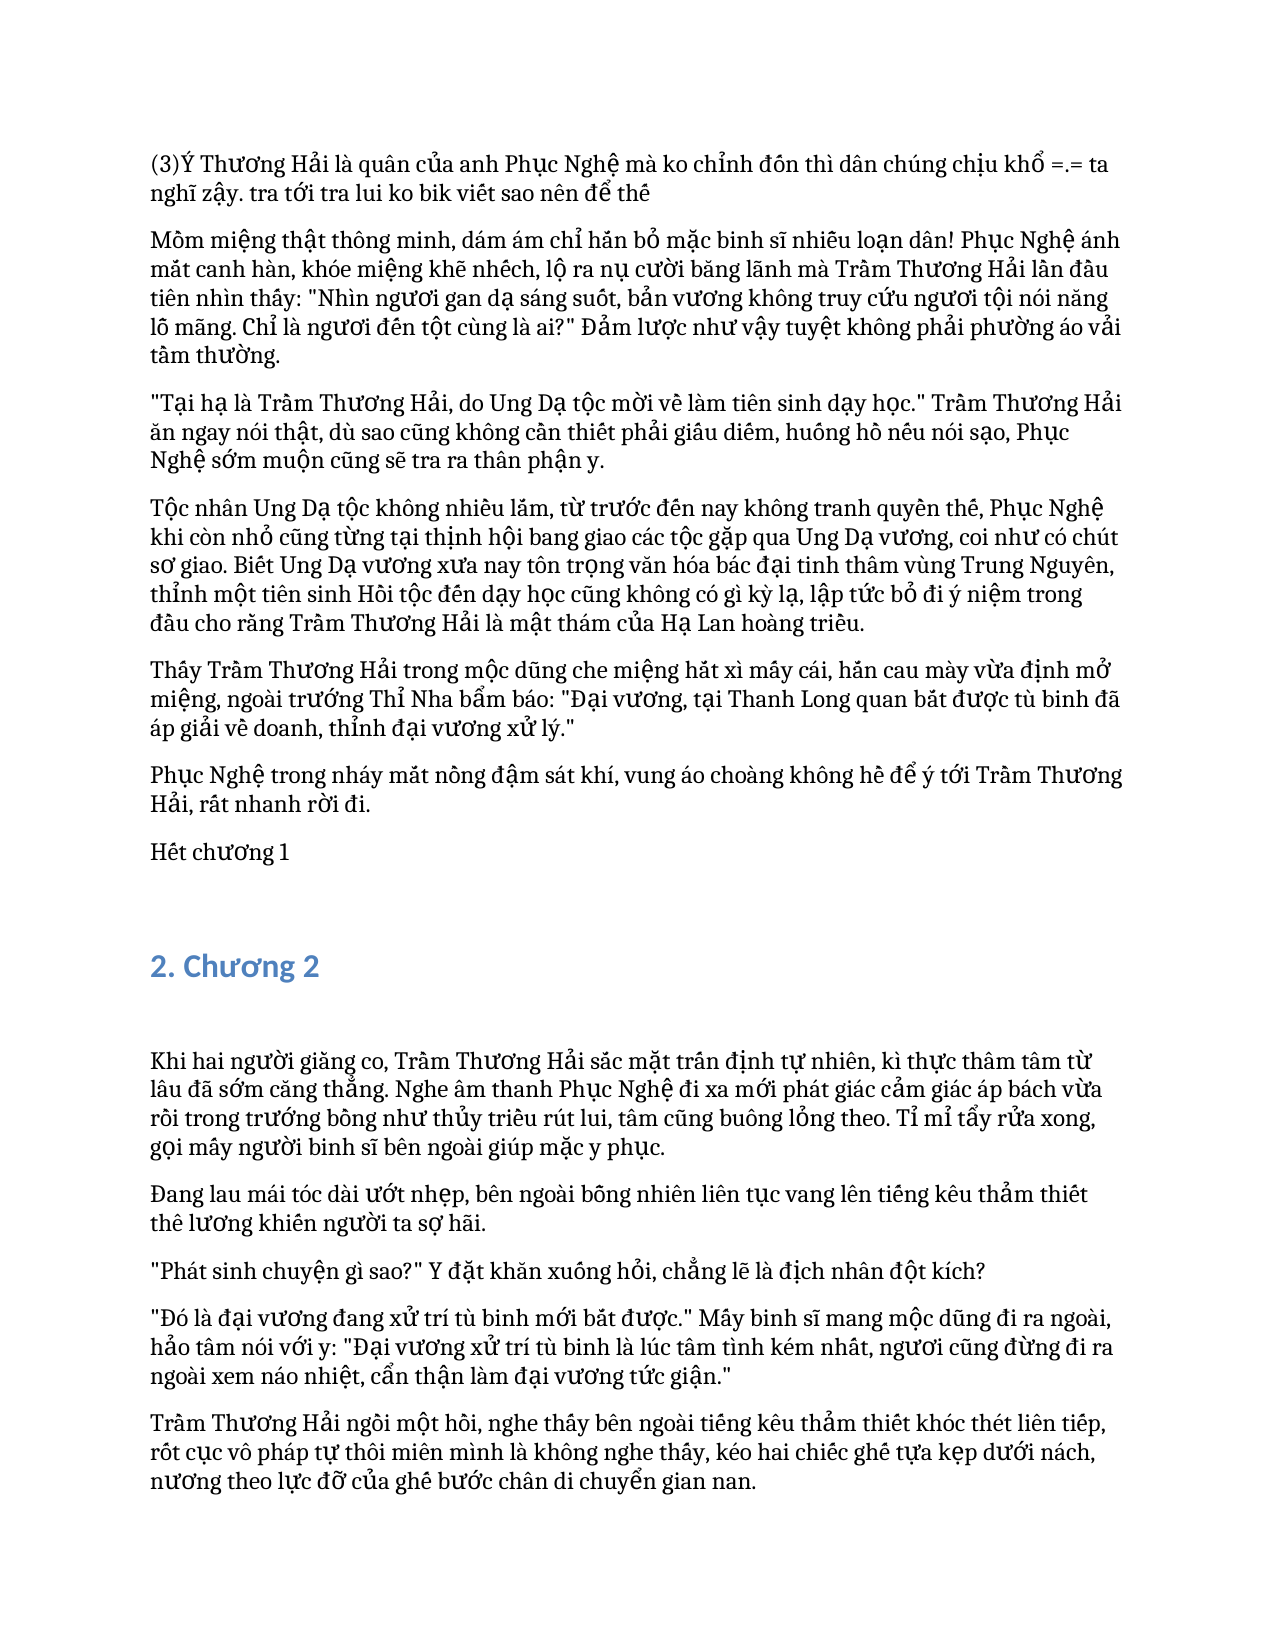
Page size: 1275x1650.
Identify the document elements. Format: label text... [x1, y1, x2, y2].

text "Đó là đại vương đang xử trí tù binh mới bắt được." Mấy binh sĩ mang mộc dũng đi ra ngoài, hảo tâm nói với y: "Đại vương xử trí tù binh là lúc tâm tình kém nhất, ngươi cũng đừng đi ra ngoài xem náo nhiệt, cẩn thận làm đại vương tức giận." [150, 1304, 1125, 1390]
text Phục Nghệ trong nháy mắt nồng đậm sát khí, vung áo choàng không hề để ý tới Trầm Thương Hải, rất nhanh rời đi. [150, 761, 1125, 819]
text "Tại hạ là Trầm Thương Hải, do Ung Dạ tộc mời về làm tiên sinh dạy học." Trầm Thương Hải ăn ngay nói thật, dù sao cũng không cần thiết phải giấu diếm, huống hồ nếu nói sạo, Phục Nghệ sớm muộn cũng sẽ tra ra thân phận y. [150, 389, 1125, 475]
text Thấy Trầm Thương Hải trong mộc dũng che miệng hắt xì mấy cái, hắn cau mày vừa định mở miệng, ngoài trướng Thỉ Nha bẩm báo: "Đại vương, tại Thanh Long quan bắt được tù binh đã áp giải về doanh, thỉnh đại vương xử lý." [150, 656, 1125, 742]
text Đang lau mái tóc dài ướt nhẹp, bên ngoài bỗng nhiên liên tục vang lên tiếng kêu thảm thiết thê lương khiến người ta sợ hãi. [150, 1180, 1125, 1238]
subtitle 2. Chương 2 [150, 944, 1125, 985]
text Hết chương 1 [150, 837, 1125, 924]
text Trầm Thương Hải ngồi một hồi, nghe thấy bên ngoài tiếng kêu thảm thiết khóc thét liên tiếp, rốt cục vô pháp tự thôi miên mình là không nghe thấy, kéo hai chiếc ghế tựa kẹp dưới nách, nương theo lực đỡ của ghế bước chân di chuyển gian nan. [150, 1409, 1125, 1495]
text (3)Ý Thương Hải là quân của anh Phục Nghệ mà ko chỉnh đốn thì dân chúng chịu khổ =.= ta nghĩ zậy. tra tới tra lui ko bik viết sao nên để thế [150, 150, 1125, 207]
text Mồm miệng thật thông minh, dám ám chỉ hắn bỏ mặc binh sĩ nhiễu loạn dân! Phục Nghệ ánh mắt canh hàn, khóe miệng khẽ nhếch, lộ ra nụ cười băng lãnh mà Trầm Thương Hải lần đầu tiên nhìn thấy: "Nhìn ngươi gan dạ sáng suốt, bản vương không truy cứu ngươi tội nói năng lỗ mãng. Chỉ là ngươi đến tột cùng là ai?" Đảm lược như vậy tuyệt không phải phường áo vải tầm thường. [150, 226, 1125, 370]
text Khi hai người giằng co, Trầm Thương Hải sắc mặt trấn định tự nhiên, kì thực thâm tâm từ lâu đã sớm căng thẳng. Nghe âm thanh Phục Nghệ đi xa mới phát giác cảm giác áp bách vừa rồi trong trướng bồng như thủy triều rút lui, tâm cũng buông lỏng theo. Tỉ mỉ tẩy rửa xong, gọi mấy người binh sĩ bên ngoài giúp mặc y phục. [150, 989, 1125, 1162]
text "Phát sinh chuyện gì sao?" Y đặt khăn xuống hỏi, chẳng lẽ là địch nhân đột kích? [150, 1257, 1125, 1285]
text Tộc nhân Ung Dạ tộc không nhiều lắm, từ trước đến nay không tranh quyền thế, Phục Nghệ khi còn nhỏ cũng từng tại thịnh hội bang giao các tộc gặp qua Ung Dạ vương, coi như có chút sơ giao. Biết Ung Dạ vương xưa nay tôn trọng văn hóa bác đại tinh thâm vùng Trung Nguyên, thỉnh một tiên sinh Hồi tộc đến dạy học cũng không có gì kỳ lạ, lập tức bỏ đi ý niệm trong đầu cho rằng Trầm Thương Hải là mật thám của Hạ Lan hoàng triều. [150, 494, 1125, 637]
